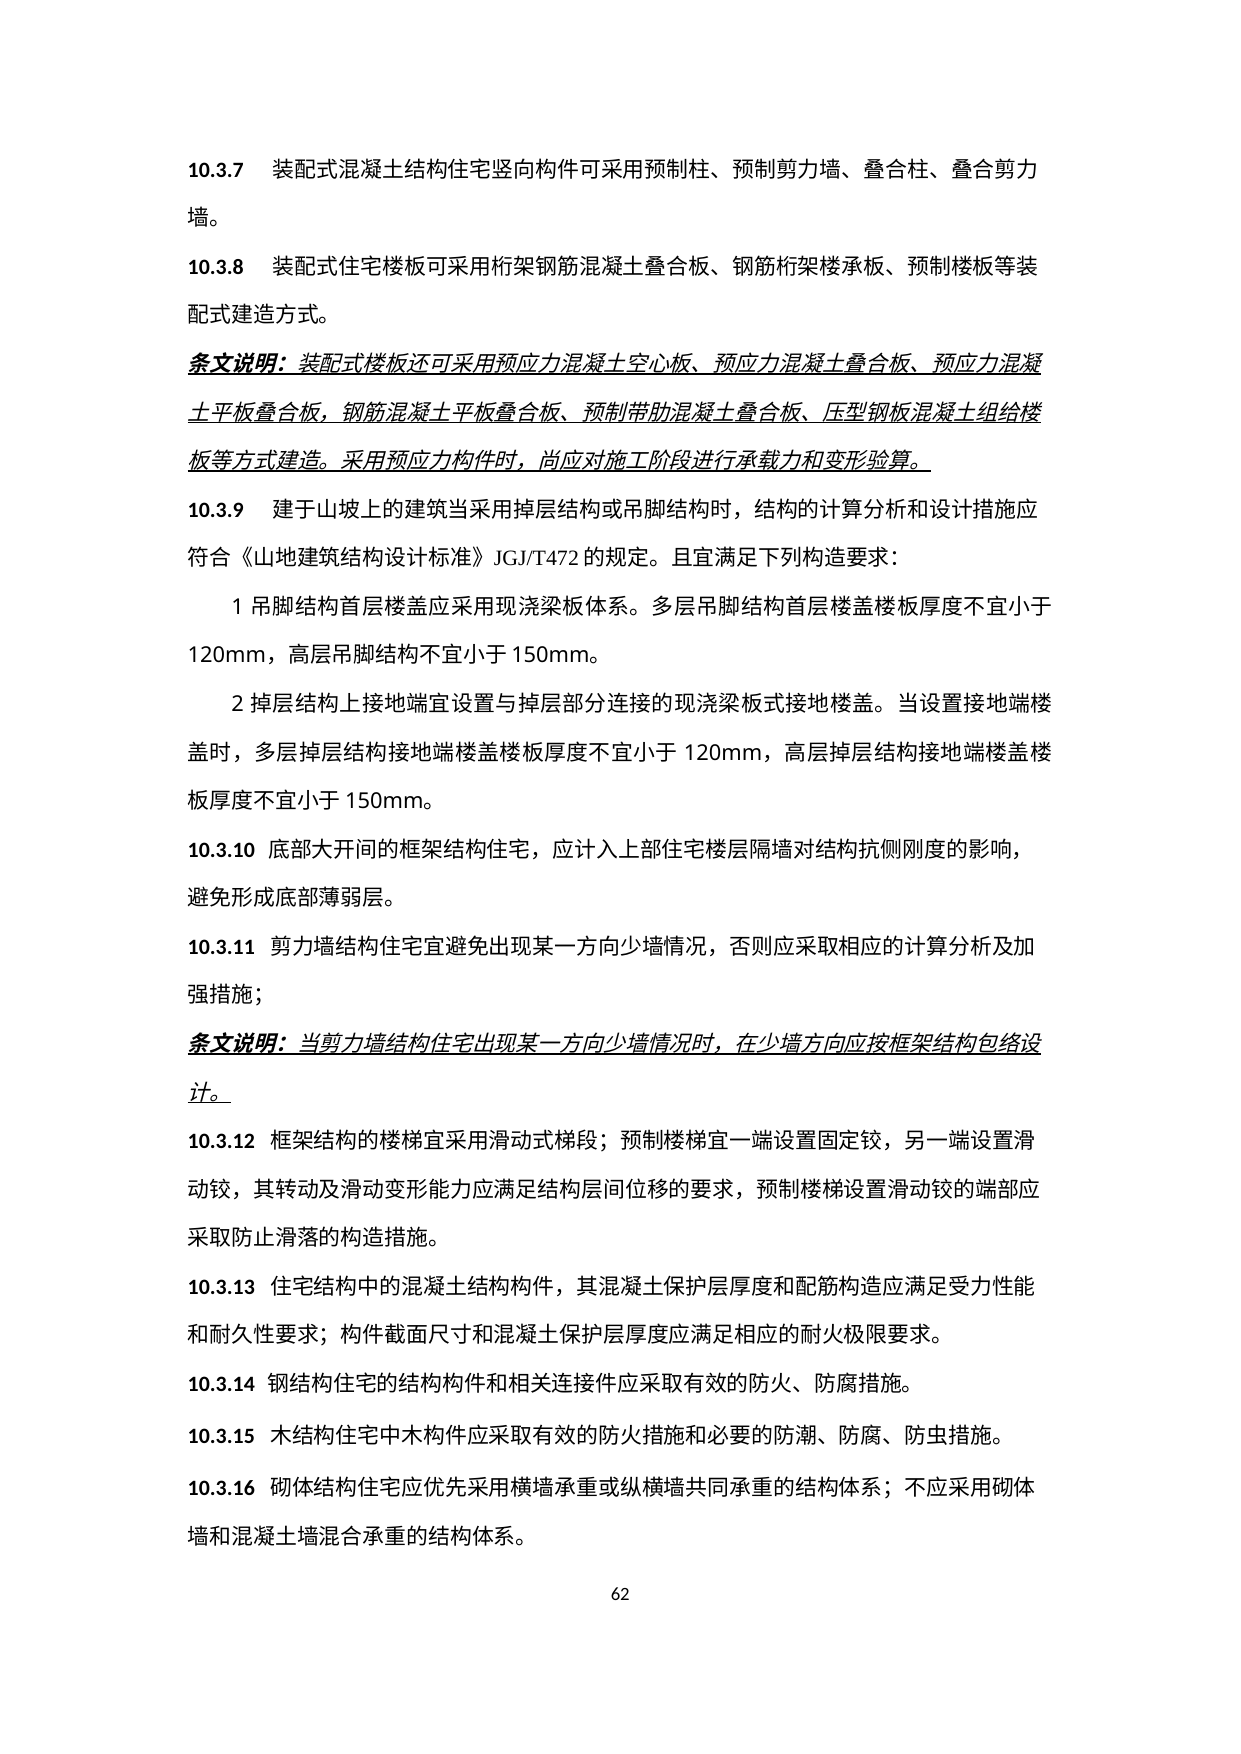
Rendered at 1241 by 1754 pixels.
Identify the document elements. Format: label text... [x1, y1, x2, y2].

text 10.3.7 装配式混凝土结构住宅竖向构件可采用预制柱、预制剪力墙、叠合柱、叠合剪力墙。 [187, 151, 1053, 232]
text 10.3.11 剪力墙结构住宅宜避免出现某一方向少墙情况，否则应采取相应的计算分析及加强措施； [187, 928, 1053, 1009]
text 2 掉层结构上接地端宜设置与掉层部分连接的现浇梁板式接地楼盖。当设置接地端楼盖时，多层掉层结构接地端楼盖楼板厚度不宜小于120mm，高层掉层结构接地端楼盖楼板厚度不宜小于150mm。 [187, 685, 1053, 815]
text 10.3.12 框架结构的楼梯宜采用滑动式梯段；预制楼梯宜一端设置固定铰，另一端设置滑动铰，其转动及滑动变形能力应满足结构层间位移的要求，预制楼梯设置滑动铰的端部应采取防止滑落的构造措施。 [187, 1122, 1053, 1252]
text 10.3.13 住宅结构中的混凝土结构构件，其混凝土保护层厚度和配筋构造应满足受力性能和耐久性要求；构件截面尺寸和混凝土保护层厚度应满足相应的耐火极限要求。 [187, 1268, 1053, 1349]
text 条文说明：当剪力墙结构住宅出现某一方向少墙情况时，在少墙方向应按框架结构包络设计。 [187, 1025, 1053, 1107]
text 10.3.16 砌体结构住宅应优先采用横墙承重或纵横墙共同承重的结构体系；不应采用砌体墙和混凝土墙混合承重的结构体系。 [187, 1470, 1053, 1551]
text 条文说明：装配式楼板还可采用预应力混凝土空心板、预应力混凝土叠合板、预应力混凝土平板叠合板，钢筋混凝土平板叠合板、预制带肋混凝土叠合板、压型钢板混凝土组给楼板等方式建造。采用预应力构件时，尚应对施工阶段进行承载力和变形验算。 [187, 345, 1053, 475]
text 10.3.10 底部大开间的框架结构住宅，应计入上部住宅楼层隔墙对结构抗侧刚度的影响，避免形成底部薄弱层。 [187, 831, 1053, 912]
text 1 吊脚结构首层楼盖应采用现浇梁板体系。多层吊脚结构首层楼盖楼板厚度不宜小于120mm，高层吊脚结构不宜小于150mm。 [187, 588, 1053, 669]
text 10.3.14 钢结构住宅的结构构件和相关连接件应采取有效的防火、防腐措施。 [187, 1365, 1053, 1398]
text 10.3.8 装配式住宅楼板可采用桁架钢筋混凝土叠合板、钢筋桁架楼承板、预制楼板等装配式建造方式。 [187, 248, 1053, 329]
text 10.3.15 木结构住宅中木构件应采取有效的防火措施和必要的防潮、防腐、防虫措施。 [187, 1418, 1053, 1450]
text 10.3.9 建于山坡上的建筑当采用掉层结构或吊脚结构时，结构的计算分析和设计措施应符合《山地建筑结构设计标准》JGJ/T472的规定。且宜满足下列构造要求： [187, 491, 1053, 572]
